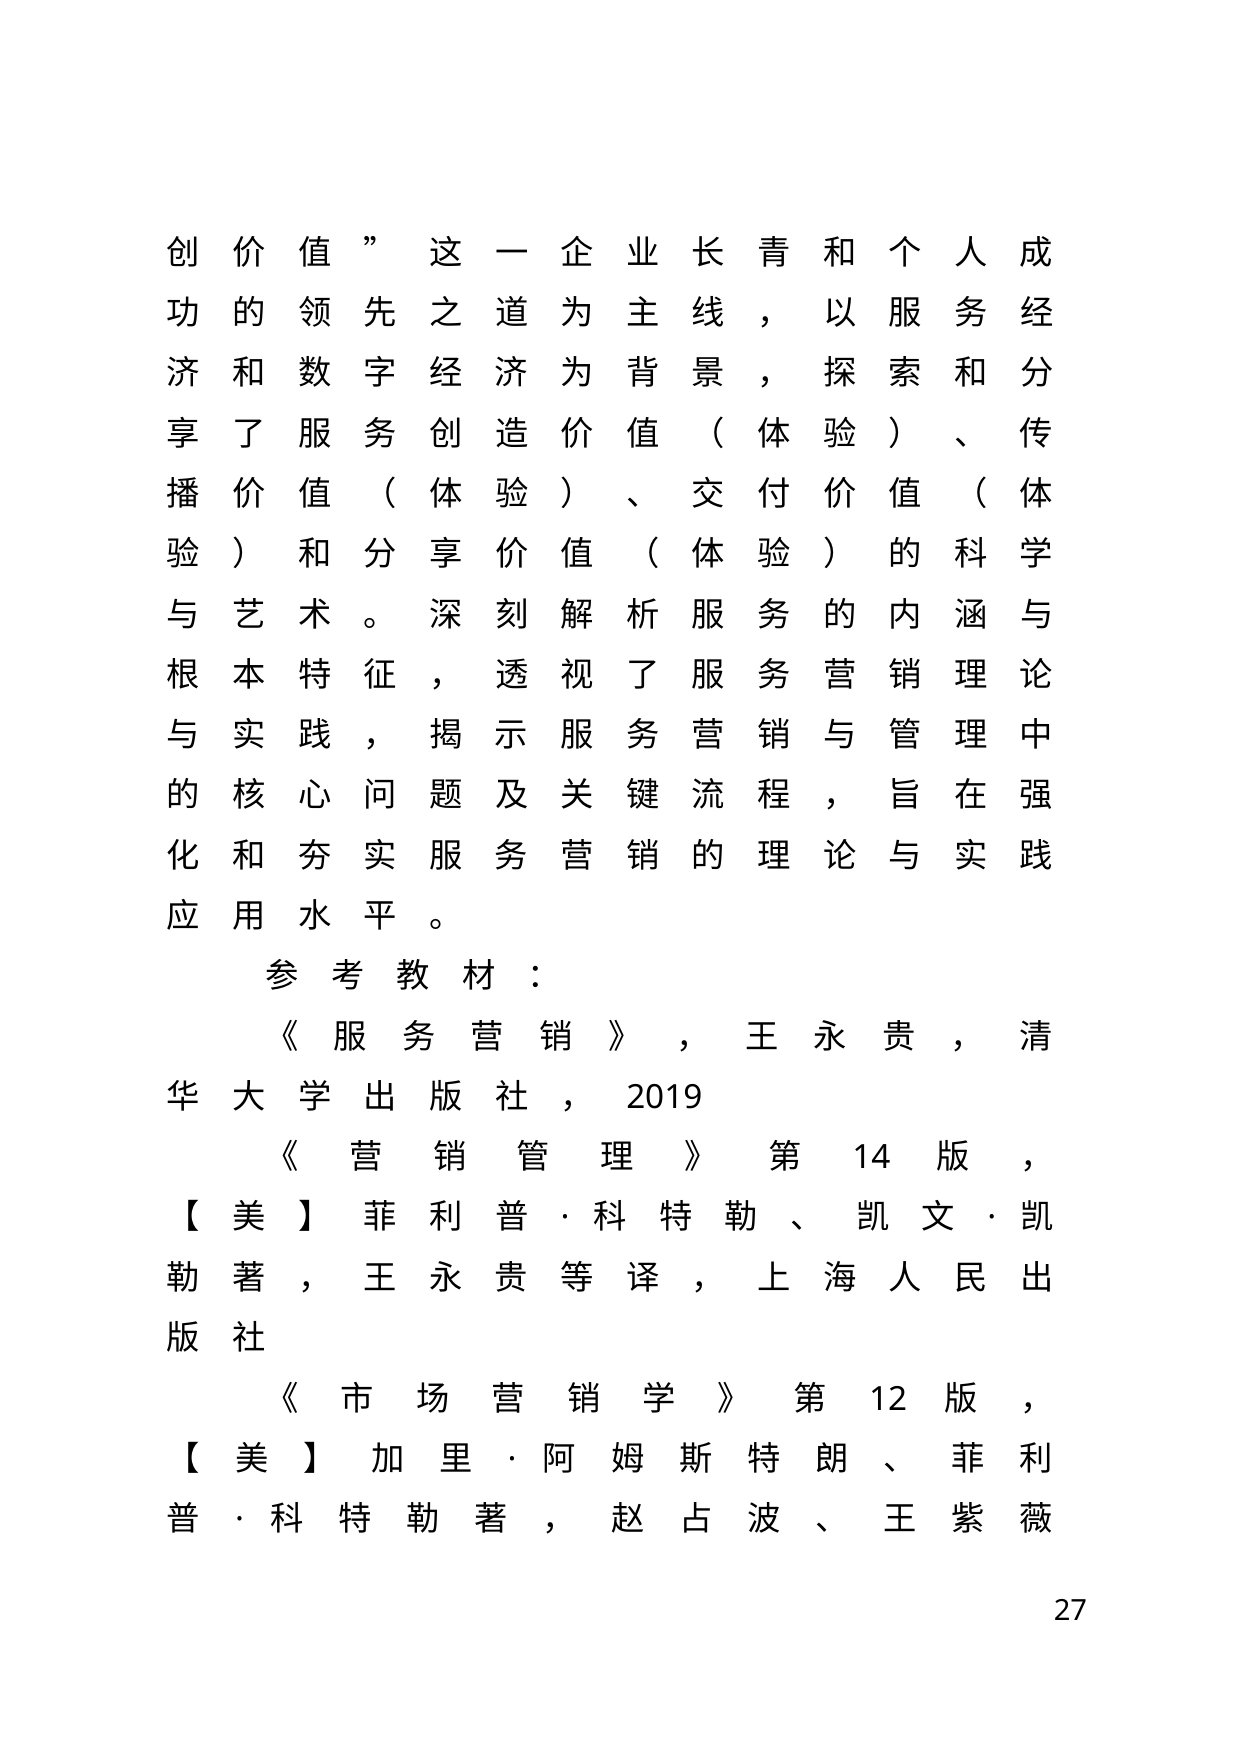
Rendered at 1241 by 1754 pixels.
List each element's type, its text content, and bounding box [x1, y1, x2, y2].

text 参考教材： [167, 943, 1085, 1003]
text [167, 1365, 1085, 1546]
text 《营销管理》第14版，【美】菲利普·科特勒、凯文·凯勒著，王永贵等译，上海人民出版社 [167, 1124, 1085, 1365]
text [167, 219, 1085, 943]
text 《服务营销》，王永贵，清华大学出版社，2019 [167, 1003, 1085, 1124]
